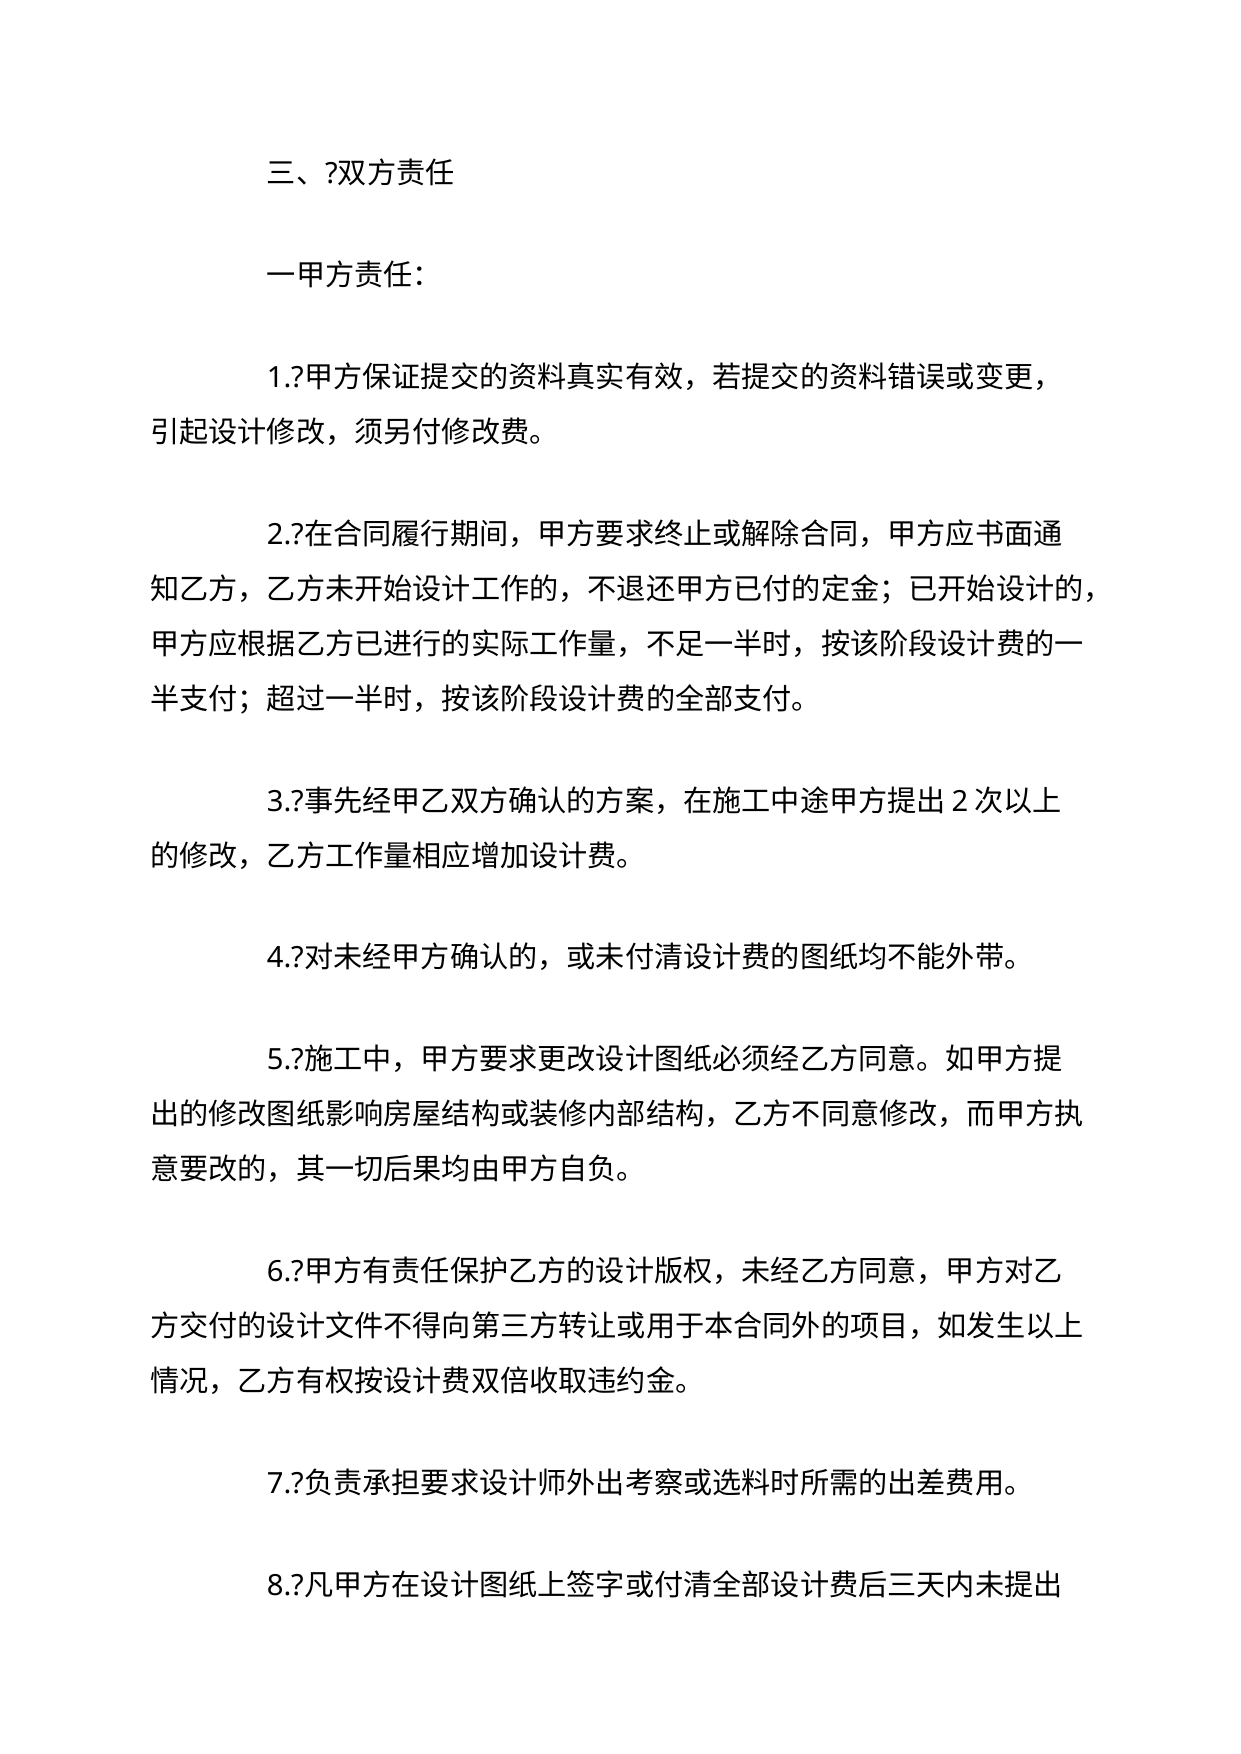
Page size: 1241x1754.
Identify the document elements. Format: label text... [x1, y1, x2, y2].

text 3.?事先经甲乙双方确认的方案，在施工中途甲方提出2次以上的修改，乙方工作量相应增加设计费。 [150, 777, 1090, 874]
text 6.?甲方有责任保护乙方的设计版权，未经乙方同意，甲方对乙方交付的设计文件不得向第三方转让或用于本合同外的项目，如发生以上情况，乙方有权按设计费双倍收取违约金。 [150, 1247, 1090, 1400]
text 三、?双方责任 [150, 150, 1090, 192]
text 7.?负责承担要求设计师外出考察或选料时所需的出差费用。 [150, 1459, 1090, 1502]
text 4.?对未经甲方确认的，或未付清设计费的图纸均不能外带。 [150, 934, 1090, 976]
text 5.?施工中，甲方要求更改设计图纸必须经乙方同意。如甲方提出的修改图纸影响房屋结构或装修内部结构，乙方不同意修改，而甲方执意要改的，其一切后果均由甲方自负。 [150, 1036, 1090, 1188]
text 2.?在合同履行期间，甲方要求终止或解除合同，甲方应书面通知乙方，乙方未开始设计工作的，不退还甲方已付的定金；已开始设计的，甲方应根据乙方已进行的实际工作量，不足一半时，按该阶段设计费的一半支付；超过一半时，按该阶段设计费的全部支付。 [150, 511, 1090, 718]
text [150, 1561, 1090, 1603]
text 1.?甲方保证提交的资料真实有效，若提交的资料错误或变更，引起设计修改，须另付修改费。 [150, 354, 1090, 451]
text 一甲方责任： [150, 252, 1090, 294]
